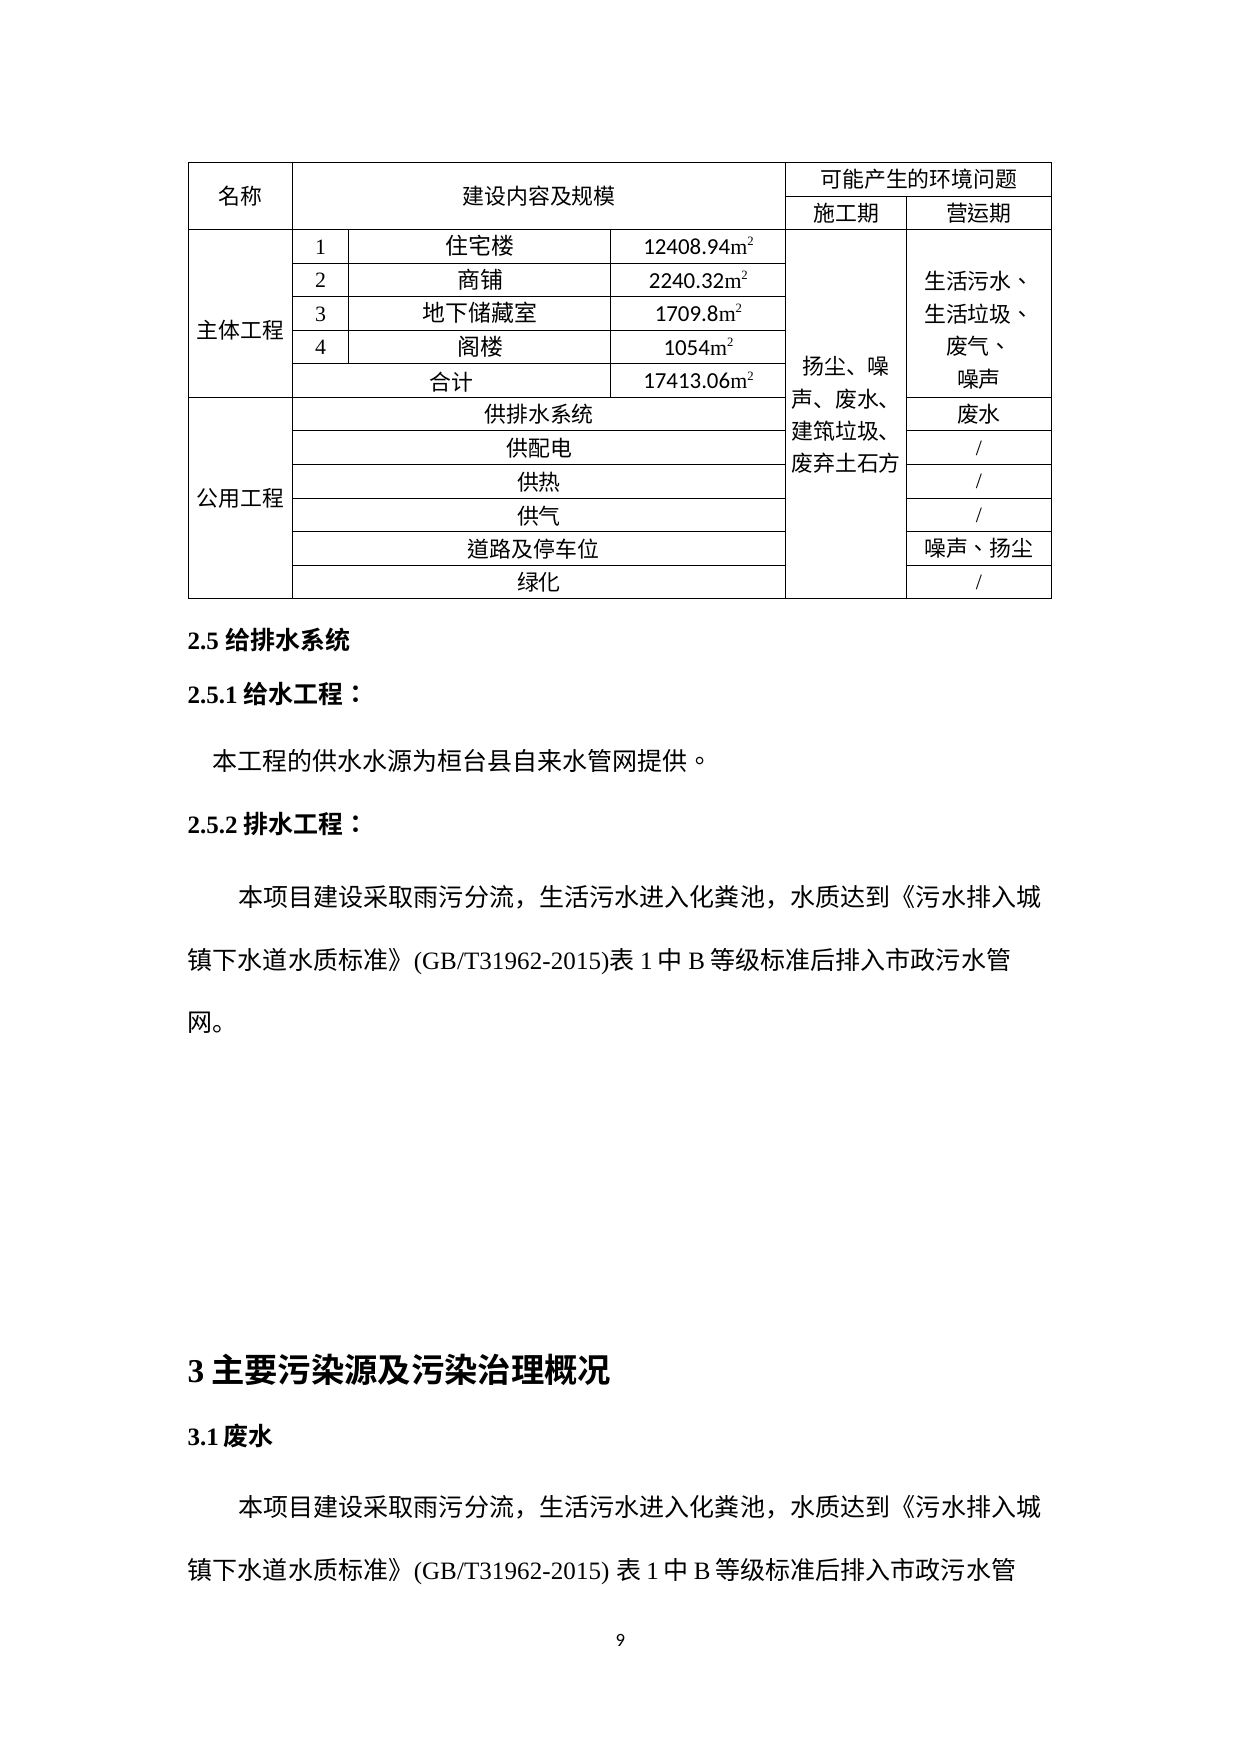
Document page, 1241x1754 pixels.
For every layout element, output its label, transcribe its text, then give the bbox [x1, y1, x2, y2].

table_cell / [907, 499, 1051, 531]
table_cell 营运期 [907, 197, 1051, 229]
table_cell 绿化 [293, 566, 785, 598]
table_cell / [907, 431, 1051, 464]
table_cell / [907, 465, 1051, 497]
table_cell 公用工程 [189, 398, 292, 598]
table_header 名称 [189, 163, 292, 229]
table_cell 生活污水、 生活垃圾、 废气、 噪声 [907, 230, 1051, 397]
table_cell 扬尘、噪声、废水、建筑垃圾、废弃土石方 [786, 230, 906, 598]
subtitle 3主要污染源及污染治理概况 [187, 1337, 1053, 1402]
table_cell 合计 [293, 364, 610, 397]
table_header 建设内容及规模 [293, 163, 785, 229]
text 本项目建设采取雨污分流，生活污水进入化粪池，水质达到《污水排入城镇下水道水质标准》(GB/T31962-2015)表1中 B等级标准后排入市政污水管网。 [187, 857, 1053, 1044]
table_cell / [907, 566, 1051, 598]
table_cell 噪声、扬尘 [907, 532, 1051, 564]
table_cell 2240.32m2 [611, 264, 785, 296]
table_cell 地下储藏室 [349, 297, 610, 330]
subtitle 2.5 给排水系统 [187, 599, 1053, 662]
text 本工程的供水水源为桓台县自来水管网提供。 [187, 727, 1053, 792]
table_cell 12408.94m2 [611, 230, 785, 263]
table_cell 1 [293, 230, 348, 263]
table_cell 供排水系统 [293, 398, 785, 430]
table_cell 废水 [907, 398, 1051, 430]
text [187, 1467, 1053, 1592]
table_cell 1709.8m2 [611, 297, 785, 330]
text 2.5.2 排水工程： [187, 792, 1053, 857]
table_cell 供气 [293, 499, 785, 531]
text 2.5.1 给水工程： [187, 662, 1053, 727]
table_cell 主体工程 [189, 230, 292, 397]
table_cell 供热 [293, 465, 785, 497]
table_cell 商铺 [349, 264, 610, 296]
table_cell 1054m2 [611, 331, 785, 363]
table_cell 住宅楼 [349, 230, 610, 263]
table_cell 供配电 [293, 431, 785, 464]
table_cell 17413.06m2 [611, 364, 785, 397]
subtitle 3.1废水 [187, 1402, 1053, 1467]
table_cell 3 [293, 297, 348, 330]
table_cell 阁楼 [349, 331, 610, 363]
table_cell 道路及停车位 [293, 532, 785, 564]
table_cell 2 [293, 264, 348, 296]
table_cell 施工期 [786, 197, 906, 229]
table_header 可能产生的环境问题 [786, 163, 1051, 196]
table_cell 4 [293, 331, 348, 363]
